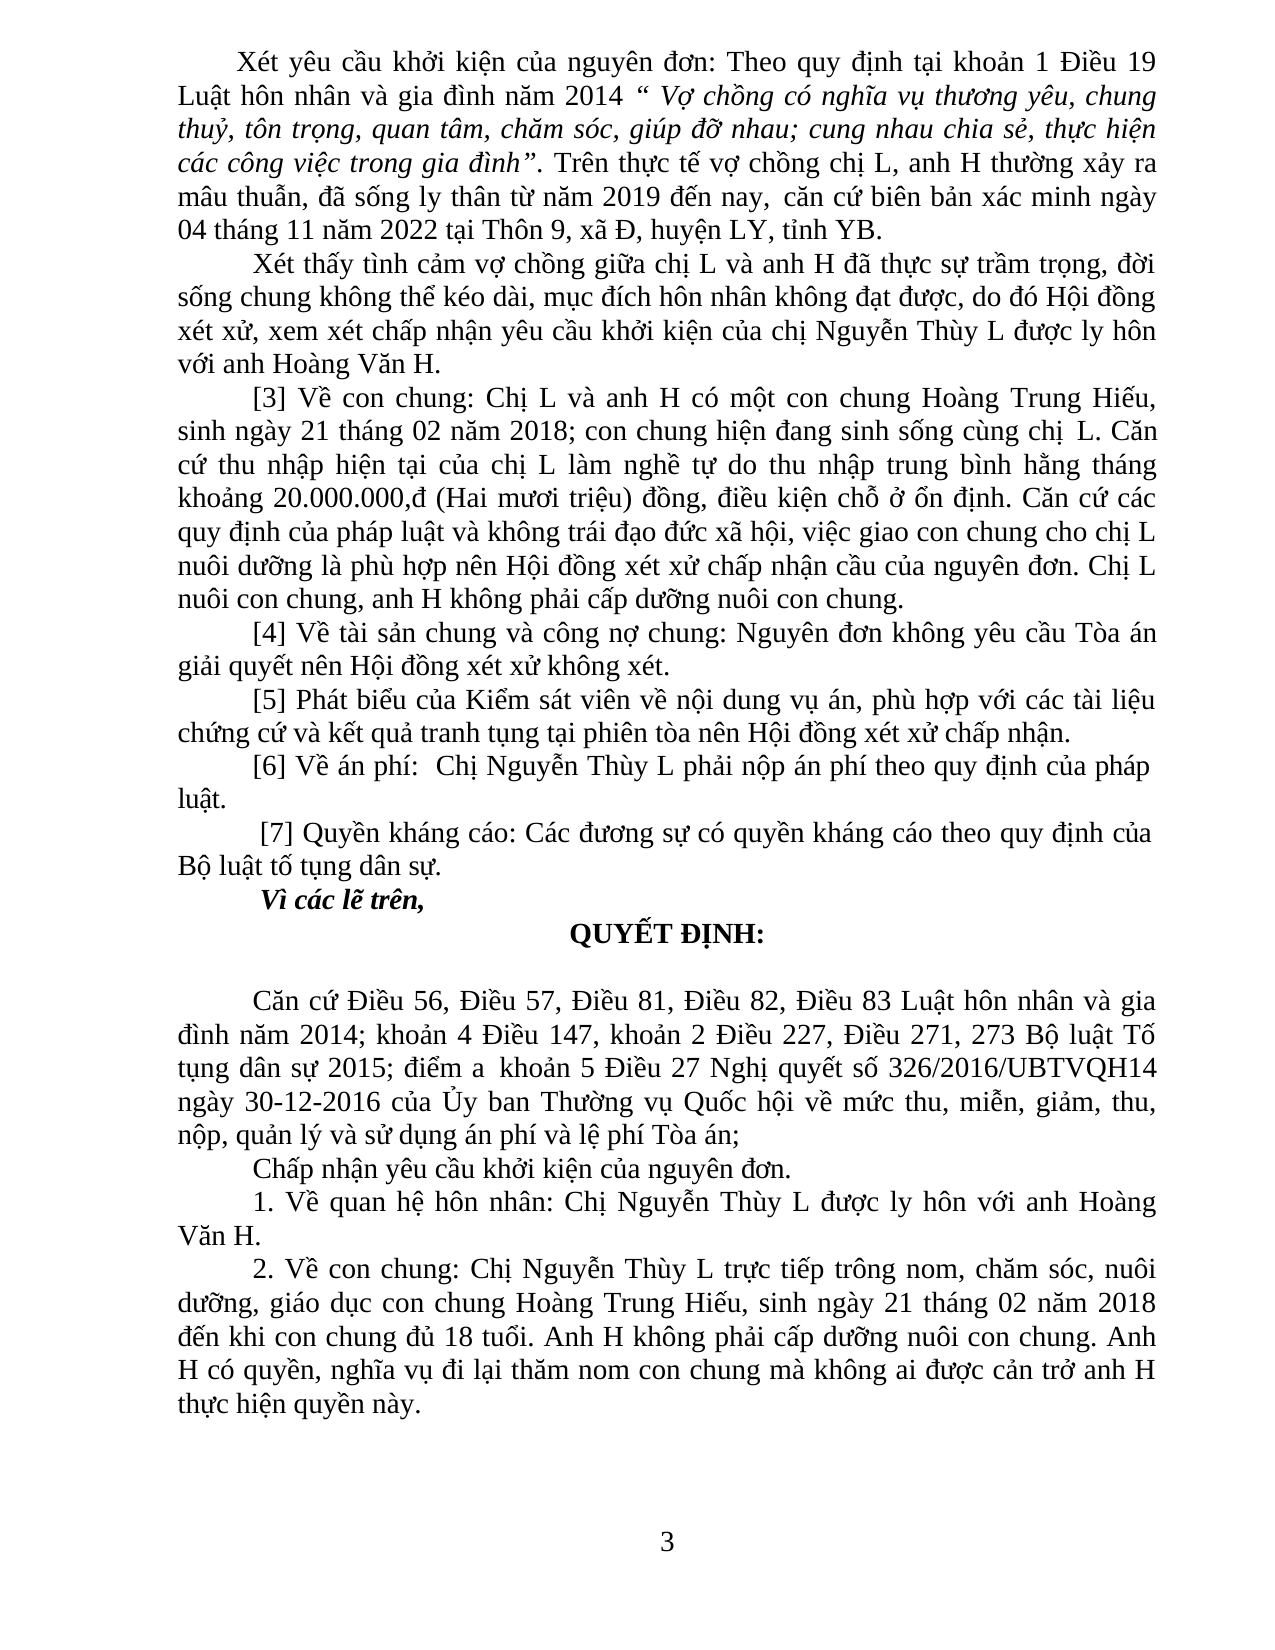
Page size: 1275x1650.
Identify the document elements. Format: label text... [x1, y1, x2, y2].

subtitle QUYẾT ĐỊNH: [295, 916, 1039, 950]
text Căn cứ Điều 56, Điều 57, Điều 81, Điều 82, Điều 83 Luật hôn nhân và gia đình năm 2014; khoản 4 Điều 147, khoản 2 Điều 227, Điều 271, 273 Bộ luật Tố tụng dân sự 2015; điểm a khoản 5 Điều 27 Nghị quyết số 326/2016/UBTVQH14 ngày 30-12-2016 của Ủy ban Thường vụ Quốc hội về mức thu, miễn, giảm, thu, nộp, quản lý và sử dụng án phí và lệ phí Tòa án; [177, 983, 1157, 1151]
list Về con chung: Chị L và anh H có một con chung Hoàng Trung Hiếu, sinh ngày 21 tháng 02 năm 2018; con chung hiện đang sinh sống cùng chị L. Căn cứ thu nhập hiện tại của chị L làm nghề tự do thu nhập trung bình hằng tháng khoảng 20.000.000,đ (Hai mươi triệu) đồng, điều kiện chỗ ở ổn định. Căn cứ các quy định của pháp luật và không trái đạo đức xã hội, việc giao con chung cho chị L nuôi dưỡng là phù hợp nên Hội đồng xét xử chấp nhận cầu của nguyên đơn. Chị L nuôi con chung, anh H không phải cấp dưỡng nuôi con chung. [177, 380, 1158, 615]
text Bộ luật tố tụng dân sự. [177, 849, 1189, 882]
list Về con chung: Chị Nguyễn Thùy L trực tiếp trông nom, chăm sóc, nuôi dưỡng, giáo dục con chung Hoàng Trung Hiếu, sinh ngày 21 tháng 02 năm 2018 đến khi con chung đủ 18 tuổi. Anh H không phải cấp dưỡng nuôi con chung. Anh H có quyền, nghĩa vụ đi lại thăm nom con chung mà không ai được cản trở anh H thực hiện quyền này. [177, 1252, 1158, 1419]
list Về quan hệ hôn nhân: Chị Nguyễn Thùy L được ly hôn với anh Hoàng Văn H. [177, 1184, 1158, 1252]
list Quyền kháng cáo: Các đương sự có quyền kháng cáo theo quy định của [259, 815, 1189, 849]
text Xét yêu cầu khởi kiện của nguyên đơn: Theo quy định tại khoản 1 Điều 19 Luật hôn nhân và gia đình năm 2014 “ Vợ chồng có nghĩa vụ thương yêu, chung thuỷ, tôn trọng, quan tâm, chăm sóc, giúp đỡ nhau; cung nhau chia sẻ, thực hiện các công việc trong gia đình”. Trên thực tế vợ chồng chị L, anh H thường xảy ra mâu thuẫn, đã sống ly thân từ năm 2019 đến nay, căn cứ biên bản xác minh ngày 04 tháng 11 năm 2022 tại Thôn 9, xã Đ, huyện LY, tỉnh YB. [177, 44, 1158, 246]
list Phát biểu của Kiểm sát viên về nội dung vụ án, phù hợp với các tài liệu chứng cứ và kết quả tranh tụng tại phiên tòa nên Hội đồng xét xử chấp nhận. [177, 682, 1157, 749]
list Về tài sản chung và công nợ chung: Nguyên đơn không yêu cầu Tòa án giải quyết nên Hội đồng xét xử không xét. [177, 615, 1158, 682]
text luật. [177, 782, 1189, 815]
text Xét thấy tình cảm vợ chồng giữa chị L và anh H đã thực sự trầm trọng, đời sống chung không thể kéo dài, mục đích hôn nhân không đạt được, do đó Hội đồng xét xử, xem xét chấp nhận yêu cầu khởi kiện của chị Nguyễn Thùy L được ly hôn với anh Hoàng Văn H. [177, 246, 1158, 380]
text Vì các lẽ trên, [259, 882, 1189, 916]
list Về án phí: Chị Nguyễn Thùy L phải nộp án phí theo quy định của pháp [252, 749, 1189, 782]
text Chấp nhận yêu cầu khởi kiện của nguyên đơn. [252, 1151, 1189, 1184]
